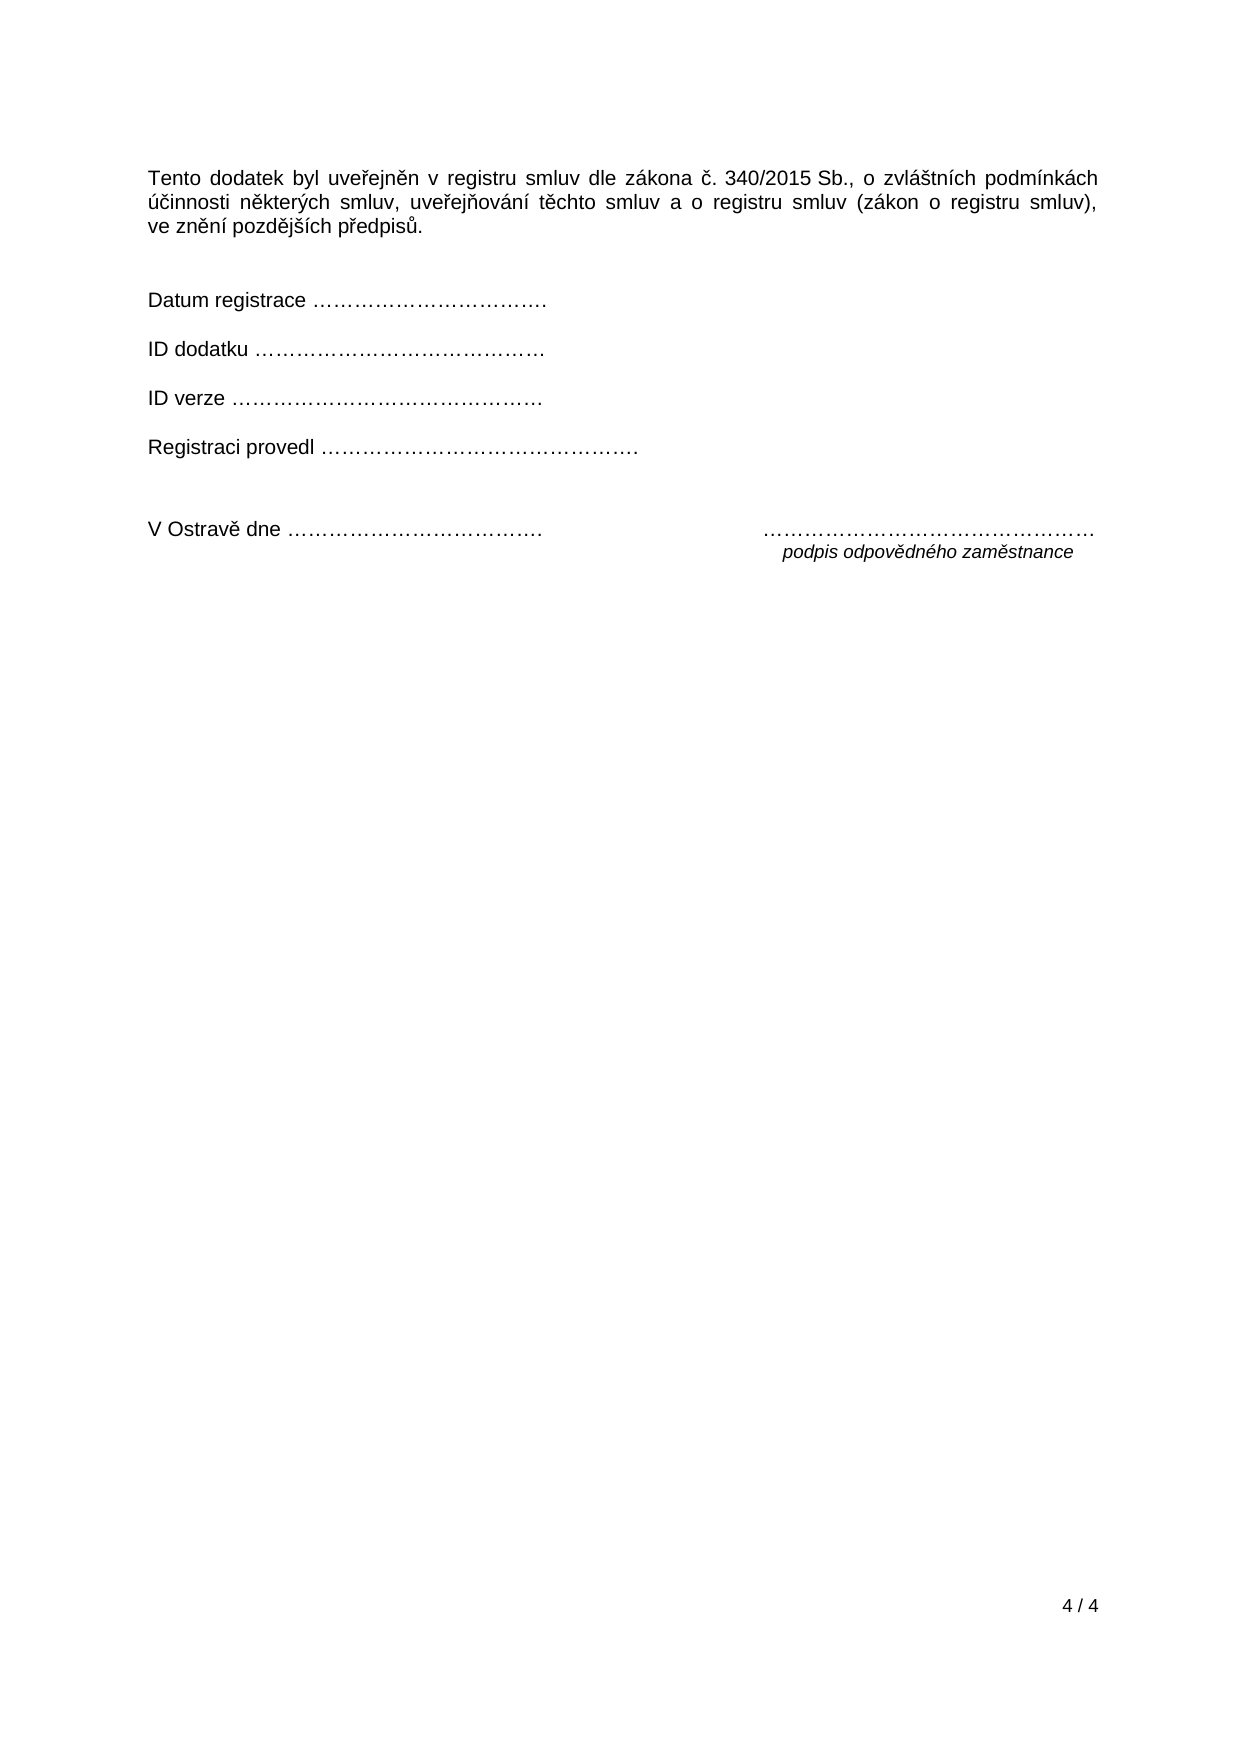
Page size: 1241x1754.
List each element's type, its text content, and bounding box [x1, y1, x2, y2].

text Datum registrace ……………………………. [148, 288, 1098, 312]
text podpis odpovědného zaměstnance [148, 541, 1098, 562]
text ID verze ……………………………………… [148, 386, 1098, 409]
text Registraci provedl ………………………………………. [148, 434, 1098, 458]
text ID dodatku …………………………………… [148, 337, 1098, 361]
text V Ostravě dne ………………………………. ………………………………………… [148, 517, 1098, 541]
text Tento dodatek byl uveřejněn v registru smluv dle zákona č. 340/2015 Sb., o zvláštních podmínkách účinnosti některých smluv, uveřejňování těchto smluv a o registru smluv (zákon o registru smluv), ve znění pozdějších předpisů. [148, 166, 1098, 238]
